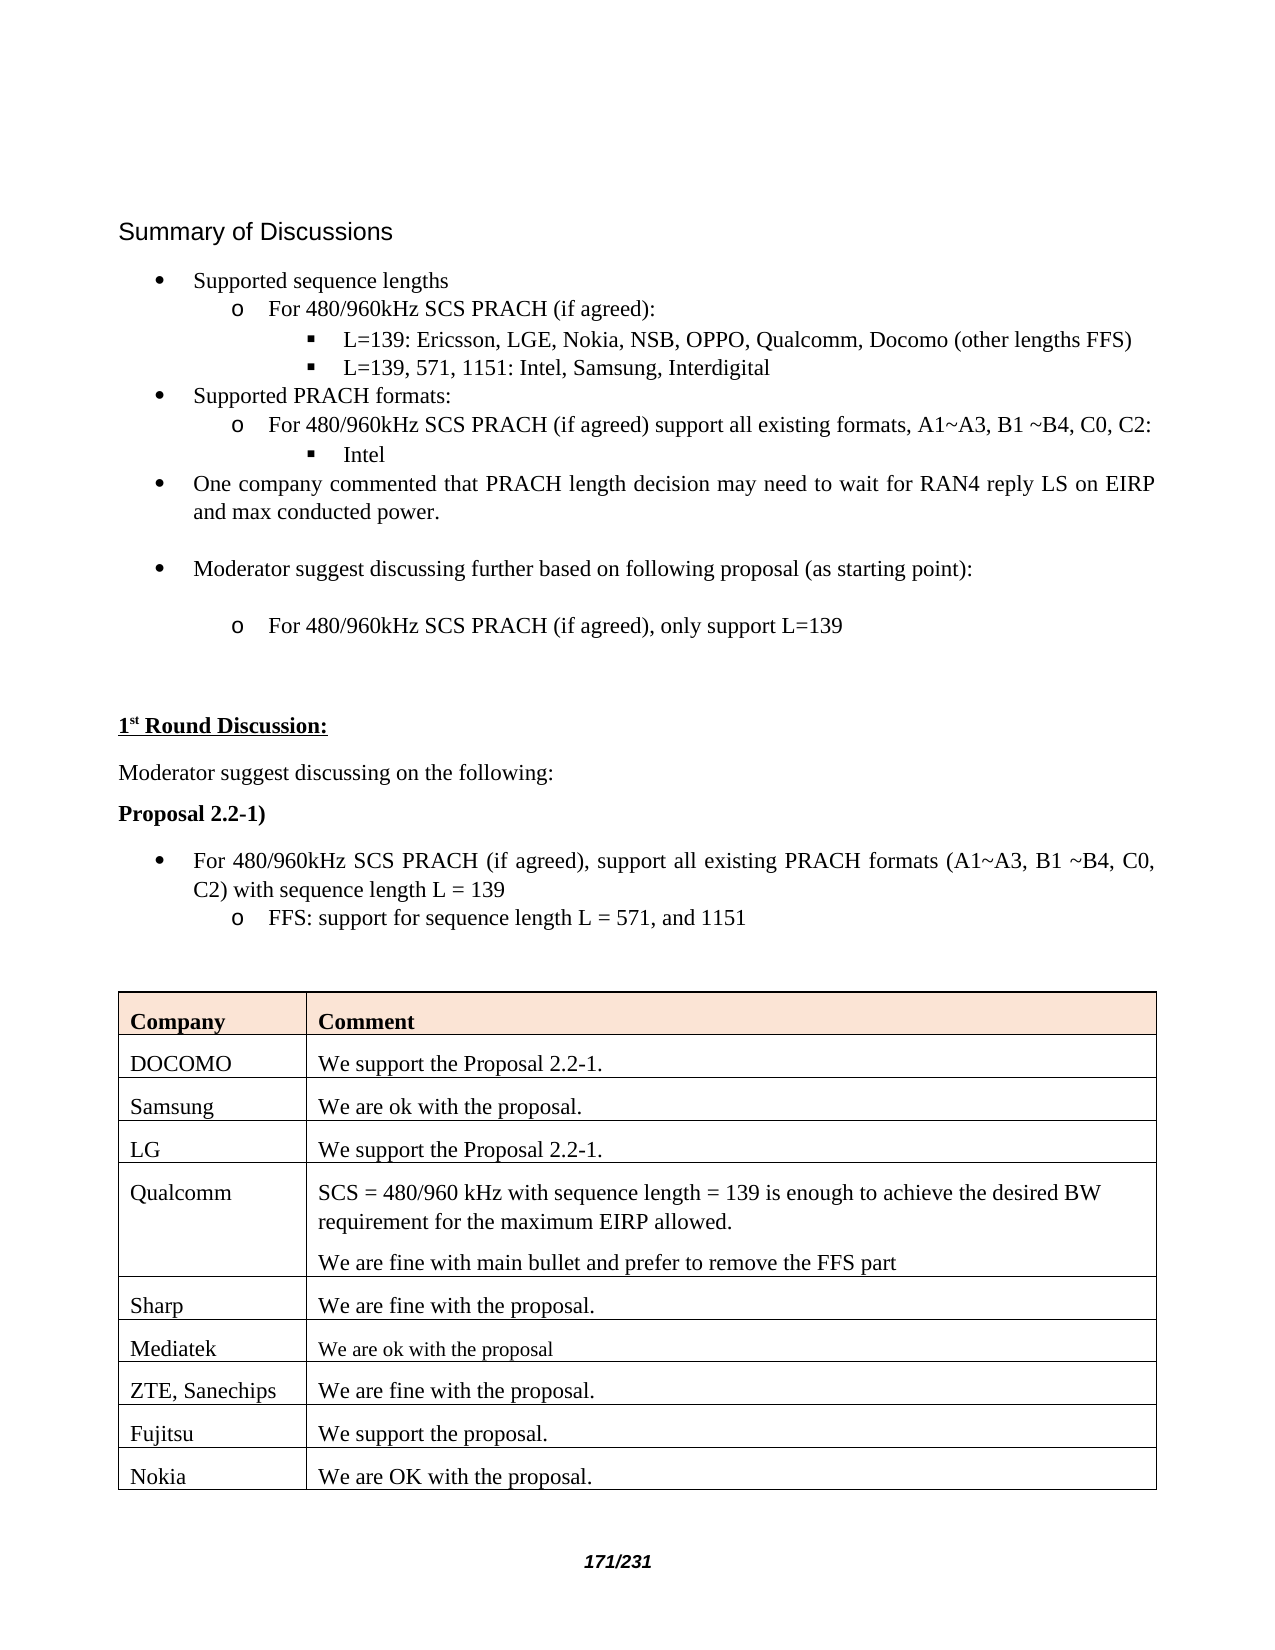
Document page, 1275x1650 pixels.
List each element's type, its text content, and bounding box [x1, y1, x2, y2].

list For 480/960kHz SCS PRACH (if agreed): [231, 295, 1157, 323]
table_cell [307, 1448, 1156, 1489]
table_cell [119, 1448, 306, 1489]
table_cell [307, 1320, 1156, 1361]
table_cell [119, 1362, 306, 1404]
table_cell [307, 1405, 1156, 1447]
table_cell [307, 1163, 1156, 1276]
list Intel [306, 441, 1157, 468]
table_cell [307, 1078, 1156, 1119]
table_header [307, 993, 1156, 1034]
list L=139: Ericsson, LGE, Nokia, NSB, OPPO, Qualcomm, Docomo (other lengths FFS) [306, 326, 1157, 352]
list For 480/960kHz SCS PRACH (if agreed), support all existing PRACH formats (A1~A3, B1 ~B4, C0, C2) with sequence length L = 139 [156, 847, 1157, 902]
list For 480/960kHz SCS PRACH (if agreed) support all existing formats, A1~A3, B1 ~B4, C0, C2: [231, 411, 1157, 439]
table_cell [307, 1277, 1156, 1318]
subtitle Summary of Discussions [118, 217, 1157, 246]
list For 480/960kHz SCS PRACH (if agreed), only support L=139 [231, 612, 1157, 640]
list Supported sequence lengths [156, 267, 1157, 293]
list Supported PRACH formats: [156, 383, 1157, 409]
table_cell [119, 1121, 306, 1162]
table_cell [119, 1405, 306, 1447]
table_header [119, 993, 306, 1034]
list Moderator suggest discussing further based on following proposal (as starting point): [156, 555, 1157, 582]
subtitle Proposal 2.2-1) [118, 800, 1157, 826]
list One company commented that PRACH length decision may need to wait for RAN4 reply LS on EIRP and max conducted power. [156, 470, 1157, 525]
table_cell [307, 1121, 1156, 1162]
list FFS: support for sequence length L = 571, and 1151 [231, 904, 1157, 932]
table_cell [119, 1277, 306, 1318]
list L=139, 571, 1151: Intel, Samsung, Interdigital [306, 354, 1157, 381]
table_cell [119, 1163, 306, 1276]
text Moderator suggest discussing on the following: [118, 759, 1157, 785]
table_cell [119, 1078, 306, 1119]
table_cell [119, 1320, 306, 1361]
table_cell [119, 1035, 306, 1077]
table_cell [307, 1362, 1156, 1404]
subtitle 1st Round Discussion: [118, 712, 1157, 738]
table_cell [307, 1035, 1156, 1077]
